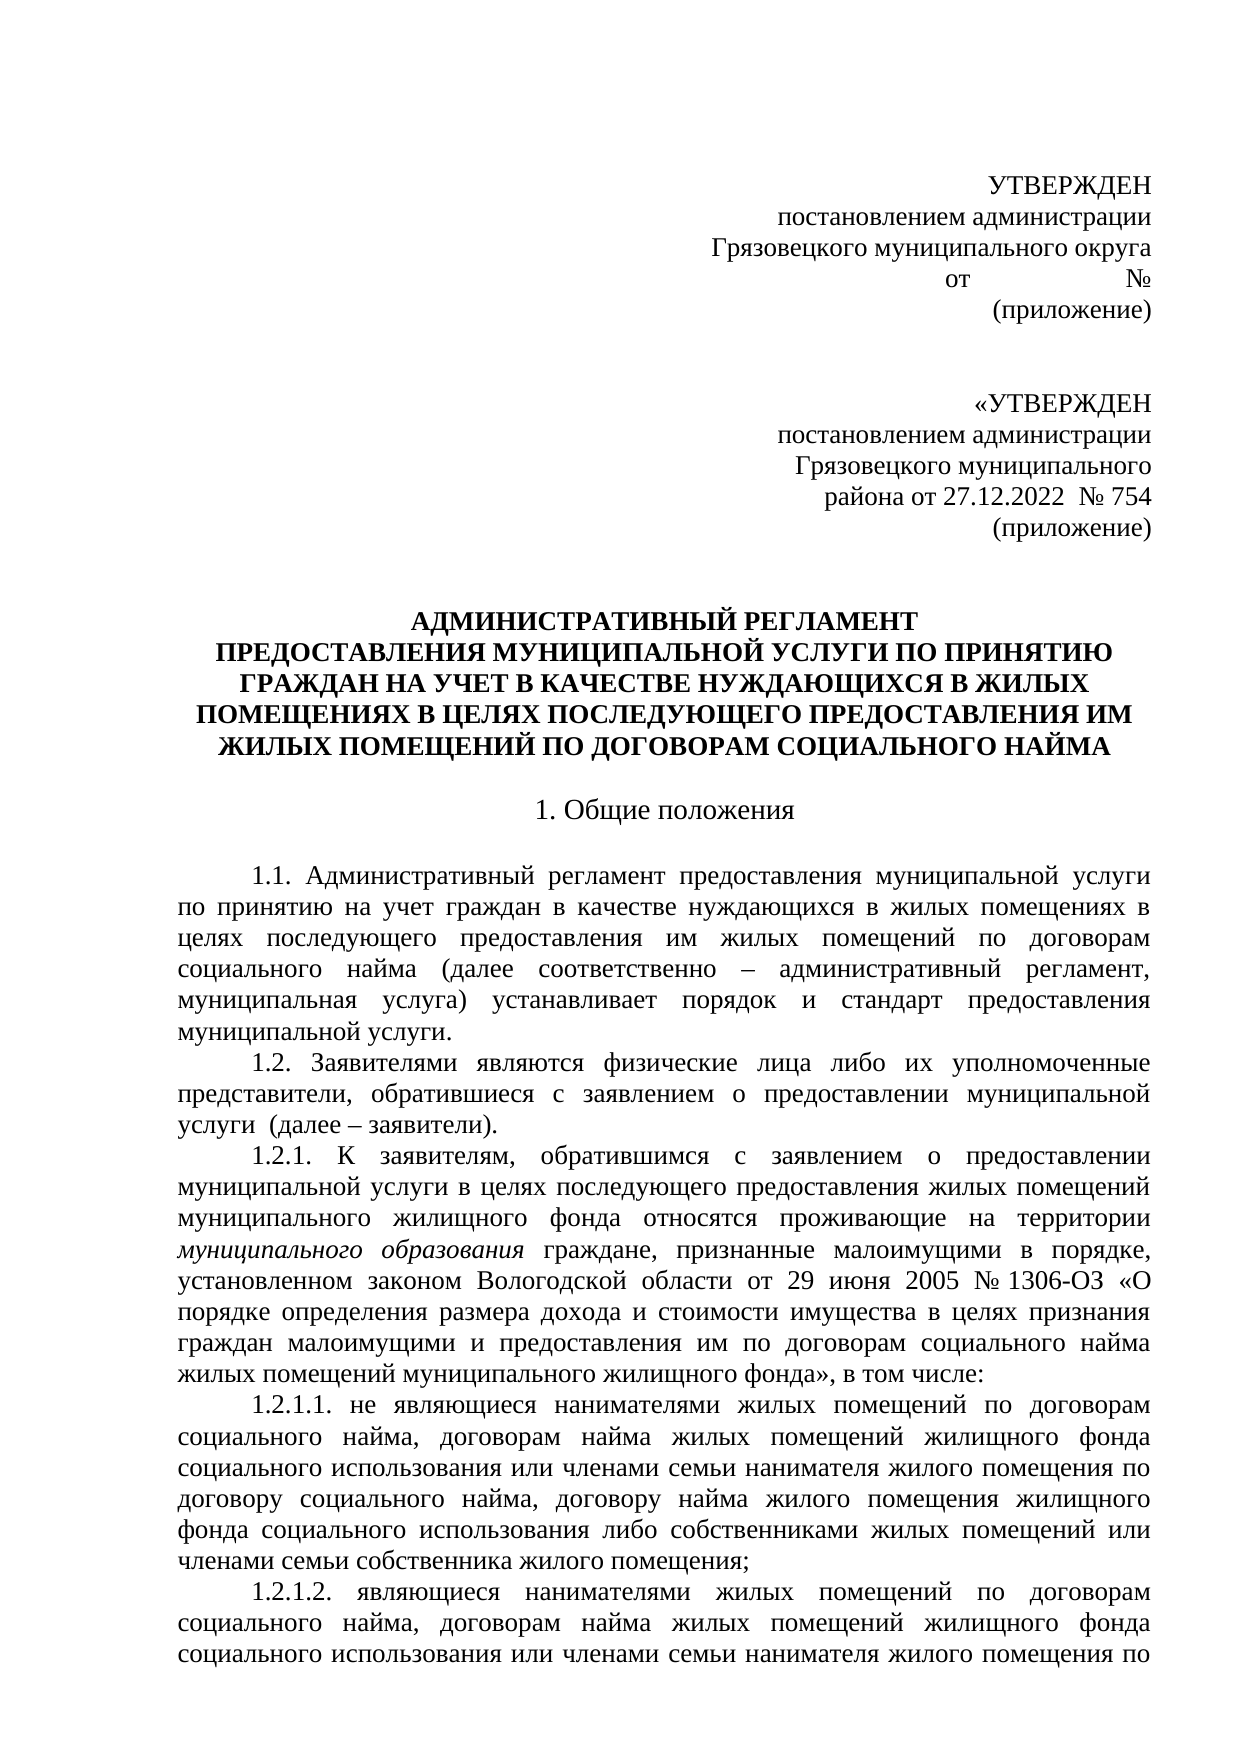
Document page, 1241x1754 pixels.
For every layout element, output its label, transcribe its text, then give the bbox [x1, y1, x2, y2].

text ПРЕДОСТАВЛЕНИЯ МУНИЦИПАЛЬНОЙ УСЛУГИ ПО ПРИНЯТИЮ ГРАЖДАН НА УЧЕТ В КАЧЕСТВЕ НУЖДАЮЩИХСЯ В ЖИЛЫХ ПОМЕЩЕНИЯХ В ЦЕЛЯХ ПОСЛЕДУЮЩЕГО ПРЕДОСТАВЛЕНИЯ ИМ ЖИЛЫХ ПОМЕЩЕНИЙ ПО ДОГОВОРАМ СОЦИАЛЬНОГО НАЙМА [177, 636, 1152, 761]
text 1.2.1.1. не являющиеся нанимателями жилых помещений по договорам социального найма, договорам найма жилых помещений жилищного фонда социального использования или членами семьи нанимателя жилого помещения по договору социального найма, договору найма жилого помещения жилищного фонда социального использования либо собственниками жилых помещений или членами семьи собственника жилого помещения; [177, 1388, 1152, 1575]
text 1.2.1. К заявителям, обратившимся с заявлением о предоставлении муниципальной услуги в целях последующего предоставления жилых помещений муниципального жилищного фонда относятся проживающие на территории муниципального образования граждане, признанные малоимущими в порядке, установленном законом Вологодской области от 29 июня 2005 № 1306-ОЗ «О порядке определения размера дохода и стоимости имущества в целях признания граждан малоимущими и предоставления им по договорам социального найма жилых помещений муниципального жилищного фонда», в том числе: [177, 1139, 1152, 1388]
text АДМИНИСТРАТИВНЫЙ РЕГЛАМЕНТ [177, 605, 1152, 636]
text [177, 1575, 1152, 1669]
text «УТВЕРЖДЕН [177, 387, 1152, 418]
text Грязовецкого муниципального округа [177, 231, 1152, 262]
text (приложение) [177, 512, 1152, 543]
text от № [177, 262, 1152, 293]
text УТВЕРЖДЕН [177, 169, 1152, 200]
text постановлением администрации [177, 418, 1152, 449]
text (приложение) [177, 293, 1152, 325]
text 1. Общие положения [177, 792, 1152, 825]
text 1.1. Административный регламент предоставления муниципальной услуги по принятию на учет граждан в качестве нуждающихся в жилых помещениях в целях последующего предоставления им жилых помещений по договорам социального найма (далее соответственно – административный регламент, муниципальная услуга) устанавливает порядок и стандарт предоставления муниципальной услуги. [177, 859, 1152, 1046]
text постановлением администрации [177, 200, 1152, 231]
text 1.2. Заявителями являются физические лица либо их уполномоченные представители, обратившиеся с заявлением о предоставлении муниципальной услуги (далее – заявители). [177, 1046, 1152, 1139]
text Грязовецкого муниципального района от 27.12.2022 № 754 [177, 449, 1152, 512]
